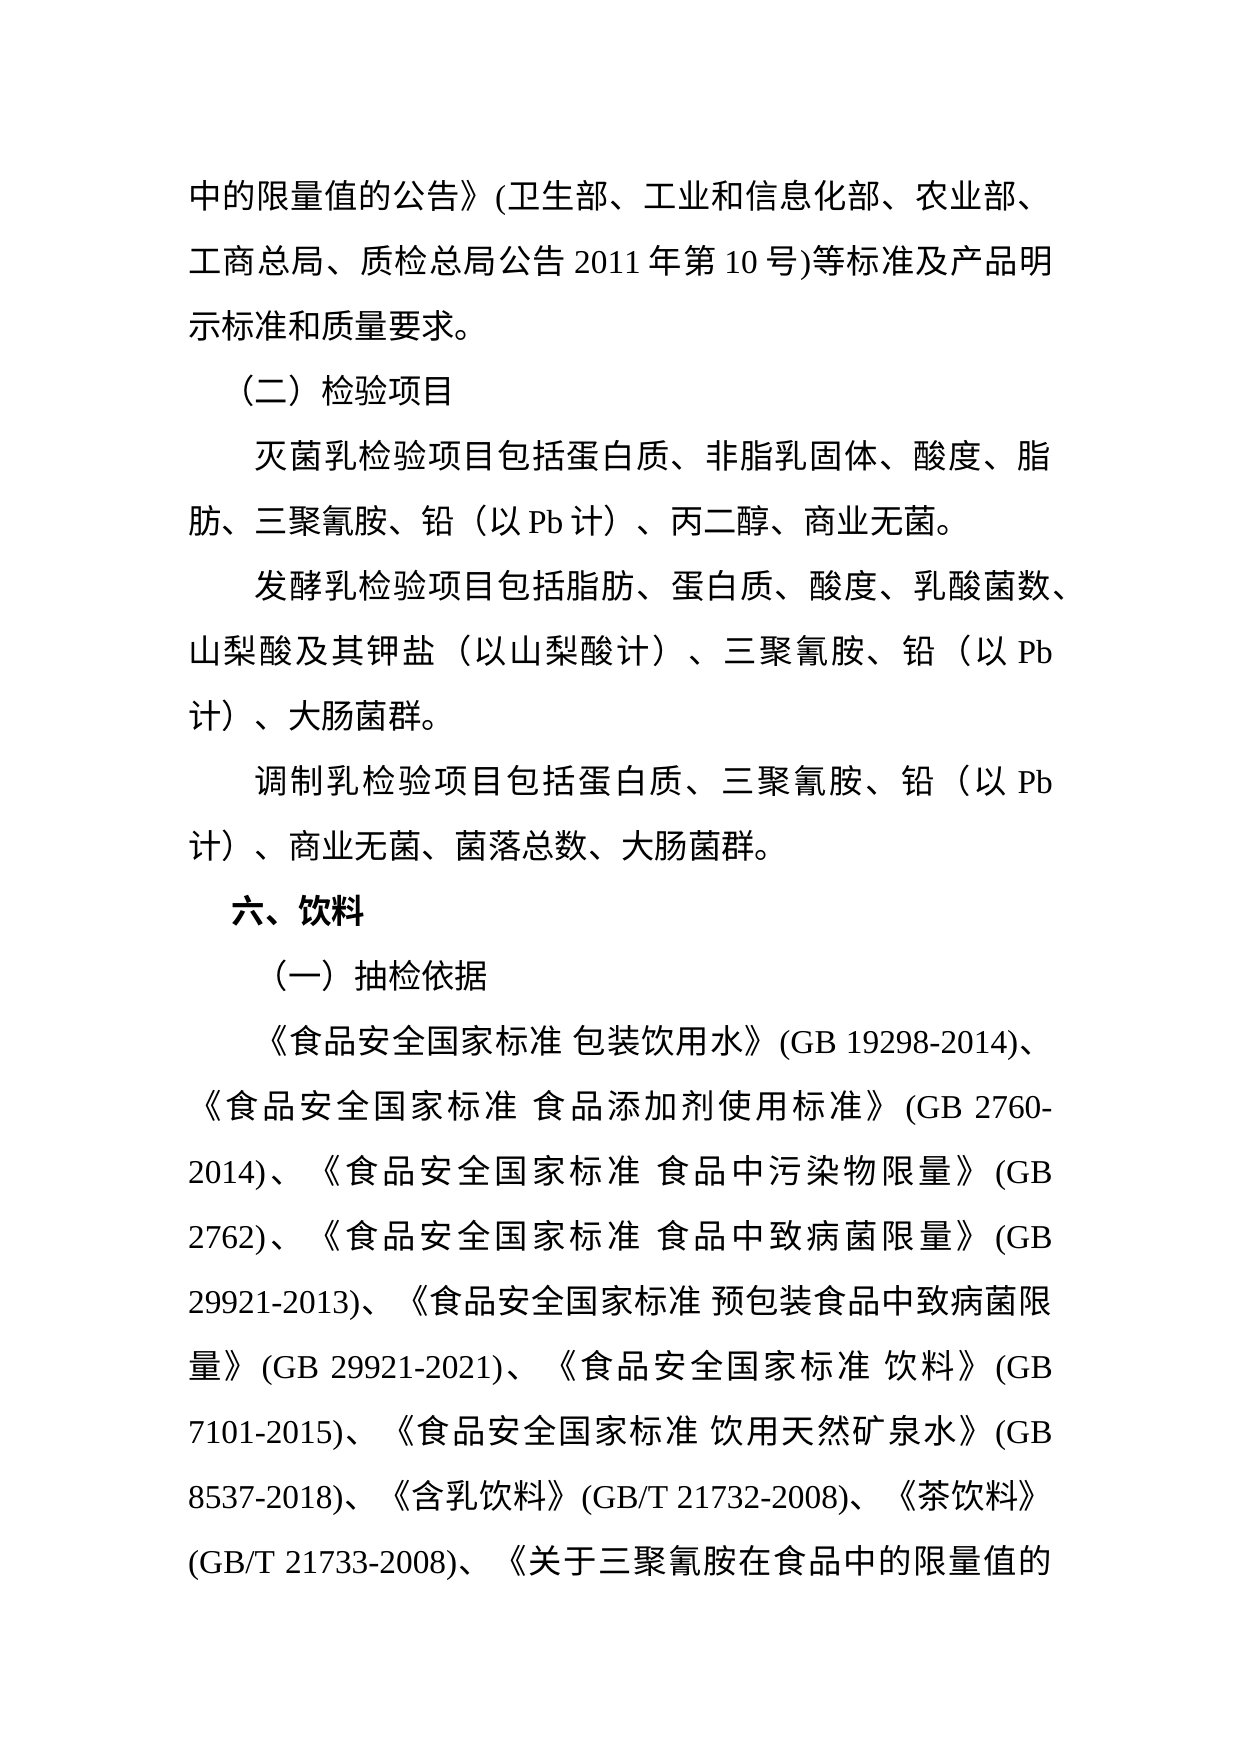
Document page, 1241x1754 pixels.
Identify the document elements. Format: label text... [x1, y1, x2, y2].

list （二）检验项目 [188, 357, 1052, 422]
text 发酵乳检验项目包括脂肪、蛋白质、酸度、乳酸菌数、山梨酸及其钾盐（以山梨酸计）、三聚氰胺、铅（以Pb计）、大肠菌群。 [188, 552, 1052, 747]
list 饮料 [188, 877, 1052, 942]
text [188, 1007, 1052, 1592]
text （一）抽检依据 [188, 942, 1052, 1007]
text 灭菌乳检验项目包括蛋白质、非脂乳固体、酸度、脂肪、三聚氰胺、铅（以Pb计）、丙二醇、商业无菌。 [188, 422, 1052, 552]
text 调制乳检验项目包括蛋白质、三聚氰胺、铅（以Pb计）、商业无菌、菌落总数、大肠菌群。 [188, 747, 1052, 877]
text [188, 162, 1052, 357]
